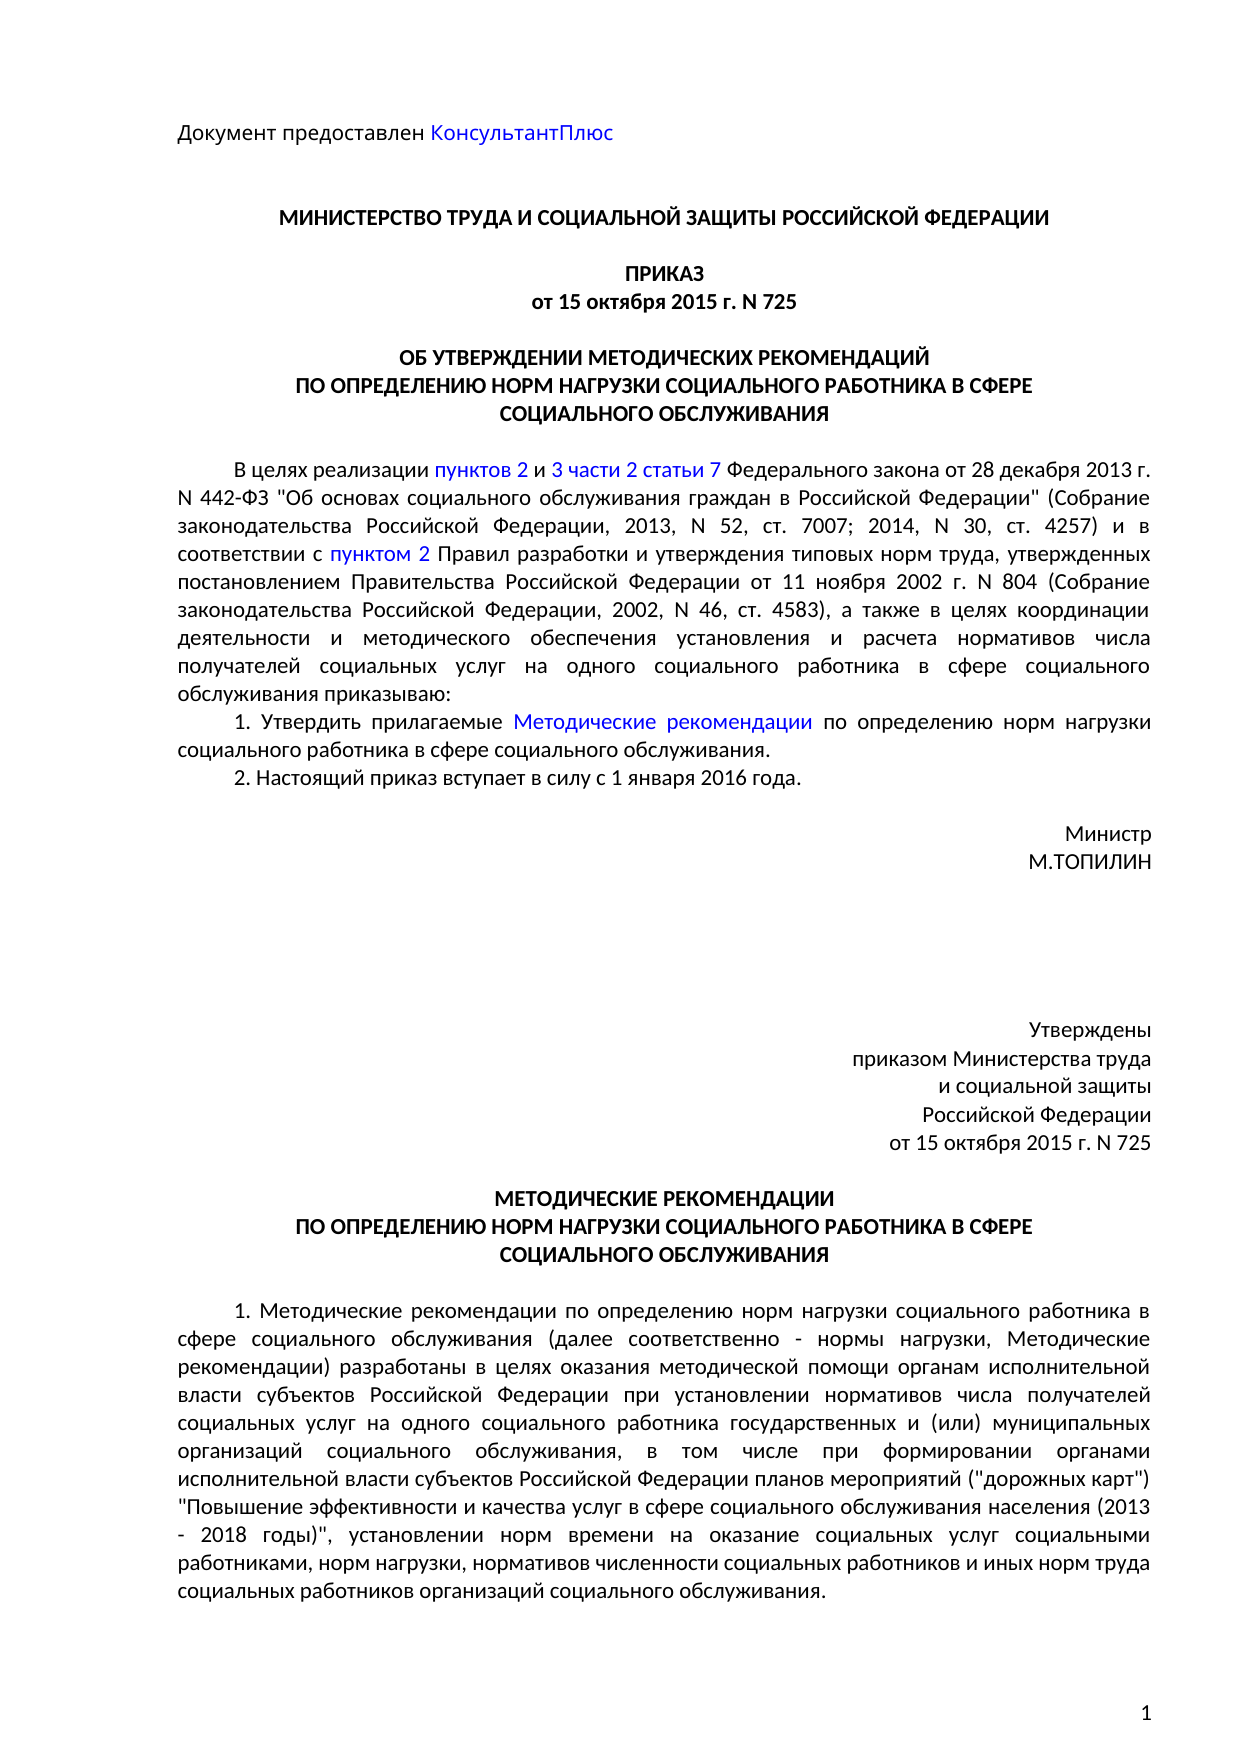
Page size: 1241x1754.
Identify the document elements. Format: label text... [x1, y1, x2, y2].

title от 15 октября 2015 г. N 725 [177, 287, 1152, 315]
text Российской Федерации [177, 1100, 1152, 1128]
text В целях реализации пунктов 2 и 3 части 2 статьи 7 Федерального закона от 28 декабря 2013 г. N 442-ФЗ "Об основах социального обслуживания граждан в Российской Федерации" (Собрание законодательства Российской Федерации, 2013, N 52, ст. 7007; 2014, N 30, ст. 4257) и в соответствии с пунктом 2 Правил разработки и утверждения типовых норм труда, утвержденных постановлением Правительства Российской Федерации от 11 ноября 2002 г. N 804 (Собрание законодательства Российской Федерации, 2002, N 46, ст. 4583), а также в целях координации деятельности и методического обеспечения установления и расчета нормативов числа получателей социальных услуг на одного социального работника в сфере социального обслуживания приказываю: [177, 455, 1152, 707]
title СОЦИАЛЬНОГО ОБСЛУЖИВАНИЯ [177, 1240, 1152, 1268]
text 1. Методические рекомендации по определению норм нагрузки социального работника в сфере социального обслуживания (далее соответственно - нормы нагрузки, Методические рекомендации) разработаны в целях оказания методической помощи органам исполнительной власти субъектов Российской Федерации при установлении нормативов числа получателей социальных услуг на одного социального работника государственных и (или) муниципальных организаций социального обслуживания, в том числе при формировании органами исполнительной власти субъектов Российской Федерации планов мероприятий ("дорожных карт") "Повышение эффективности и качества услуг в сфере социального обслуживания населения (2013 - 2018 годы)", установлении норм времени на оказание социальных услуг социальными работниками, норм нагрузки, нормативов численности социальных работников и иных норм труда социальных работников организаций социального обслуживания. [177, 1296, 1152, 1604]
text Министр [177, 819, 1152, 847]
title ПО ОПРЕДЕЛЕНИЮ НОРМ НАГРУЗКИ СОЦИАЛЬНОГО РАБОТНИКА В СФЕРЕ [177, 1212, 1152, 1240]
title Документ предоставлен КонсультантПлюс [177, 118, 1152, 175]
title ПО ОПРЕДЕЛЕНИЮ НОРМ НАГРУЗКИ СОЦИАЛЬНОГО РАБОТНИКА В СФЕРЕ [177, 371, 1152, 399]
title МЕТОДИЧЕСКИЕ РЕКОМЕНДАЦИИ [177, 1184, 1152, 1212]
text приказом Министерства труда [177, 1044, 1152, 1072]
title ОБ УТВЕРЖДЕНИИ МЕТОДИЧЕСКИХ РЕКОМЕНДАЦИЙ [177, 343, 1152, 371]
text 1. Утвердить прилагаемые Методические рекомендации по определению норм нагрузки социального работника в сфере социального обслуживания. [177, 707, 1152, 763]
text и социальной защиты [177, 1072, 1152, 1100]
text от 15 октября 2015 г. N 725 [177, 1128, 1152, 1156]
text М.ТОПИЛИН [177, 847, 1152, 876]
title МИНИСТЕРСТВО ТРУДА И СОЦИАЛЬНОЙ ЗАЩИТЫ РОССИЙСКОЙ ФЕДЕРАЦИИ [177, 203, 1152, 231]
text 2. Настоящий приказ вступает в силу с 1 января 2016 года. [177, 763, 1152, 791]
title СОЦИАЛЬНОГО ОБСЛУЖИВАНИЯ [177, 399, 1152, 427]
title ПРИКАЗ [177, 259, 1152, 287]
text Утверждены [177, 1016, 1152, 1044]
